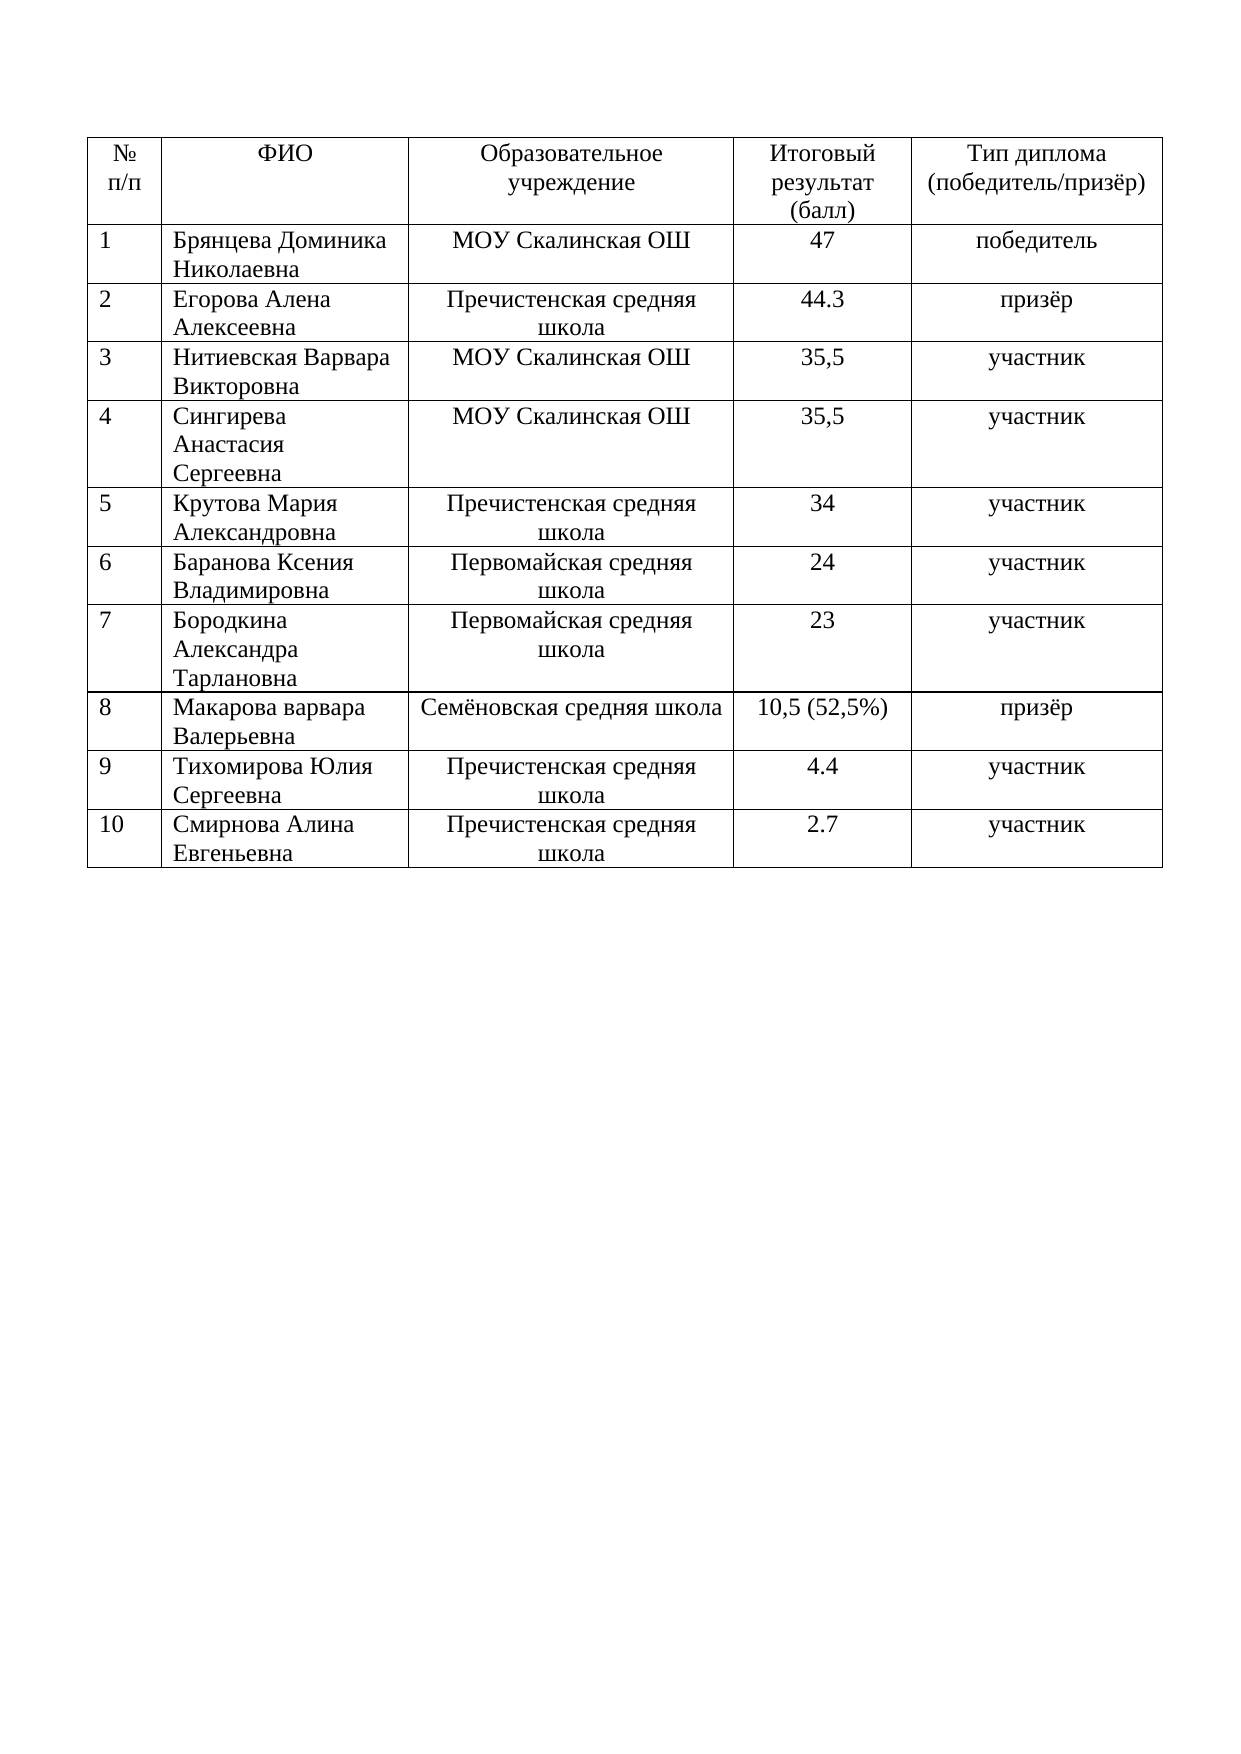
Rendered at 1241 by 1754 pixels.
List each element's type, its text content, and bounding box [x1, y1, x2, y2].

table_cell 47 [734, 225, 911, 283]
table_cell участник [912, 488, 1162, 546]
table_cell 35,5 [734, 342, 911, 400]
table_cell Пречистенская средняя школа [409, 488, 733, 546]
table_cell Пречистенская средняя школа [409, 810, 733, 867]
table_cell призёр [912, 693, 1162, 750]
table_cell участник [912, 605, 1162, 691]
table_cell Нитиевская Варвара Викторовна [162, 342, 408, 400]
table_cell МОУ Скалинская ОШ [409, 342, 733, 400]
table_cell 44.3 [734, 284, 911, 341]
table_cell участник [912, 751, 1162, 808]
table_cell Первомайская средняя школа [409, 547, 733, 604]
table_cell участник [912, 401, 1162, 487]
table_cell 23 [734, 605, 911, 691]
table_cell 4.4 [734, 751, 911, 808]
table_cell участник [912, 810, 1162, 867]
table_cell 24 [734, 547, 911, 604]
table_cell 9 [88, 751, 161, 808]
table_cell 5 [88, 488, 161, 546]
table_cell 3 [88, 342, 161, 400]
table_cell призёр [912, 284, 1162, 341]
table_cell Бородкина Александра Тарлановна [162, 605, 408, 691]
table_cell 6 [88, 547, 161, 604]
table_cell участник [912, 342, 1162, 400]
table_cell 10,5 (52,5%) [734, 693, 911, 750]
table_cell 10 [88, 810, 161, 867]
table_cell Брянцева Доминика Николаевна [162, 225, 408, 283]
table_cell МОУ Скалинская ОШ [409, 401, 733, 487]
table_cell МОУ Скалинская ОШ [409, 225, 733, 283]
table_cell Семёновская средняя школа [409, 693, 733, 750]
table_header Образовательное учреждение [409, 138, 733, 224]
table_cell Пречистенская средняя школа [409, 751, 733, 808]
table_cell Сингирева Анастасия Сергеевна [162, 401, 408, 487]
table_cell Крутова Мария Александровна [162, 488, 408, 546]
table_cell Пречистенская средняя школа [409, 284, 733, 341]
table_cell 2 [88, 284, 161, 341]
table_header ФИО [162, 138, 408, 224]
table_header Итоговый результат (балл) [734, 138, 911, 224]
table_header № п/п [88, 138, 161, 224]
table_cell 7 [88, 605, 161, 691]
table_cell 4 [88, 401, 161, 487]
table_header Тип диплома (победитель/призёр) [912, 138, 1162, 224]
table_cell Макарова варвара Валерьевна [162, 693, 408, 750]
table_cell 2.7 [734, 810, 911, 867]
table_cell Баранова Ксения Владимировна [162, 547, 408, 604]
table_cell Смирнова Алина Евгеньевна [162, 810, 408, 867]
table_cell 35,5 [734, 401, 911, 487]
table_cell 34 [734, 488, 911, 546]
table_cell 8 [88, 693, 161, 750]
table_cell Первомайская средняя школа [409, 605, 733, 691]
table_cell Егорова Алена Алексеевна [162, 284, 408, 341]
table_cell 1 [88, 225, 161, 283]
table_cell участник [912, 547, 1162, 604]
table_cell победитель [912, 225, 1162, 283]
table_cell Тихомирова Юлия Сергеевна [162, 751, 408, 808]
